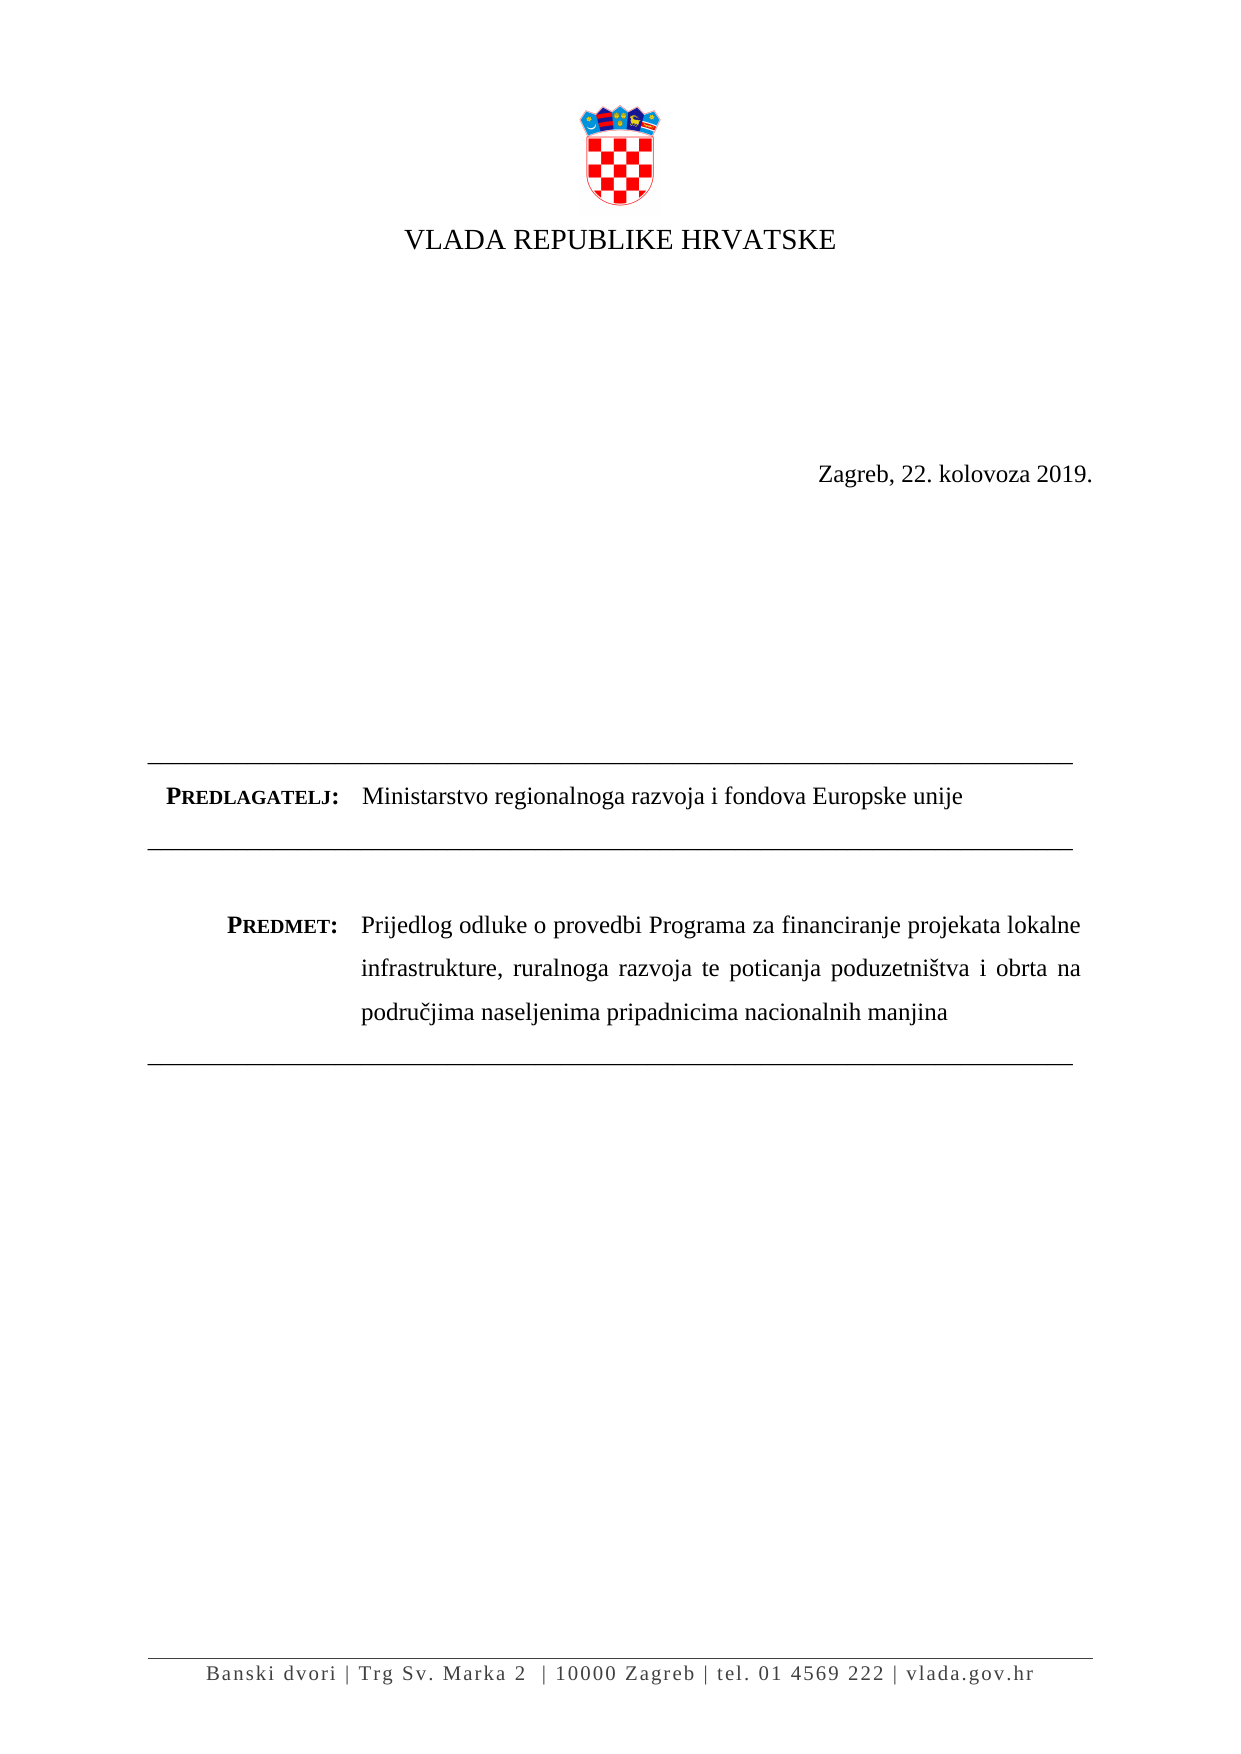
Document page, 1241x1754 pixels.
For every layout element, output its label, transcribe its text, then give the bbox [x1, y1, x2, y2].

picture [578, 103, 662, 216]
text __________________________________________________________________________ [148, 824, 1093, 853]
text VLADA REPUBLIKE HRVATSKE [148, 222, 1093, 255]
text __________________________________________________________________________ [148, 738, 1093, 767]
table_header Ministarstvo regionalnoga razvoja i fondova Europske unije [351, 781, 1093, 824]
table_header Prijedlog odluke o provedbi Programa za financiranje projekata lokalne infrastrukture, ruralnoga razvoja te poticanja poduzetništva i obrta na područjima naseljenima pripadnicima nacionalnih manjina [350, 910, 1093, 1039]
table_header Predmet: [148, 910, 349, 1039]
text __________________________________________________________________________ [148, 1039, 1093, 1068]
text Zagreb, 22. kolovoza 2019. [148, 459, 1093, 488]
table_header Predlagatelj: [148, 781, 351, 824]
